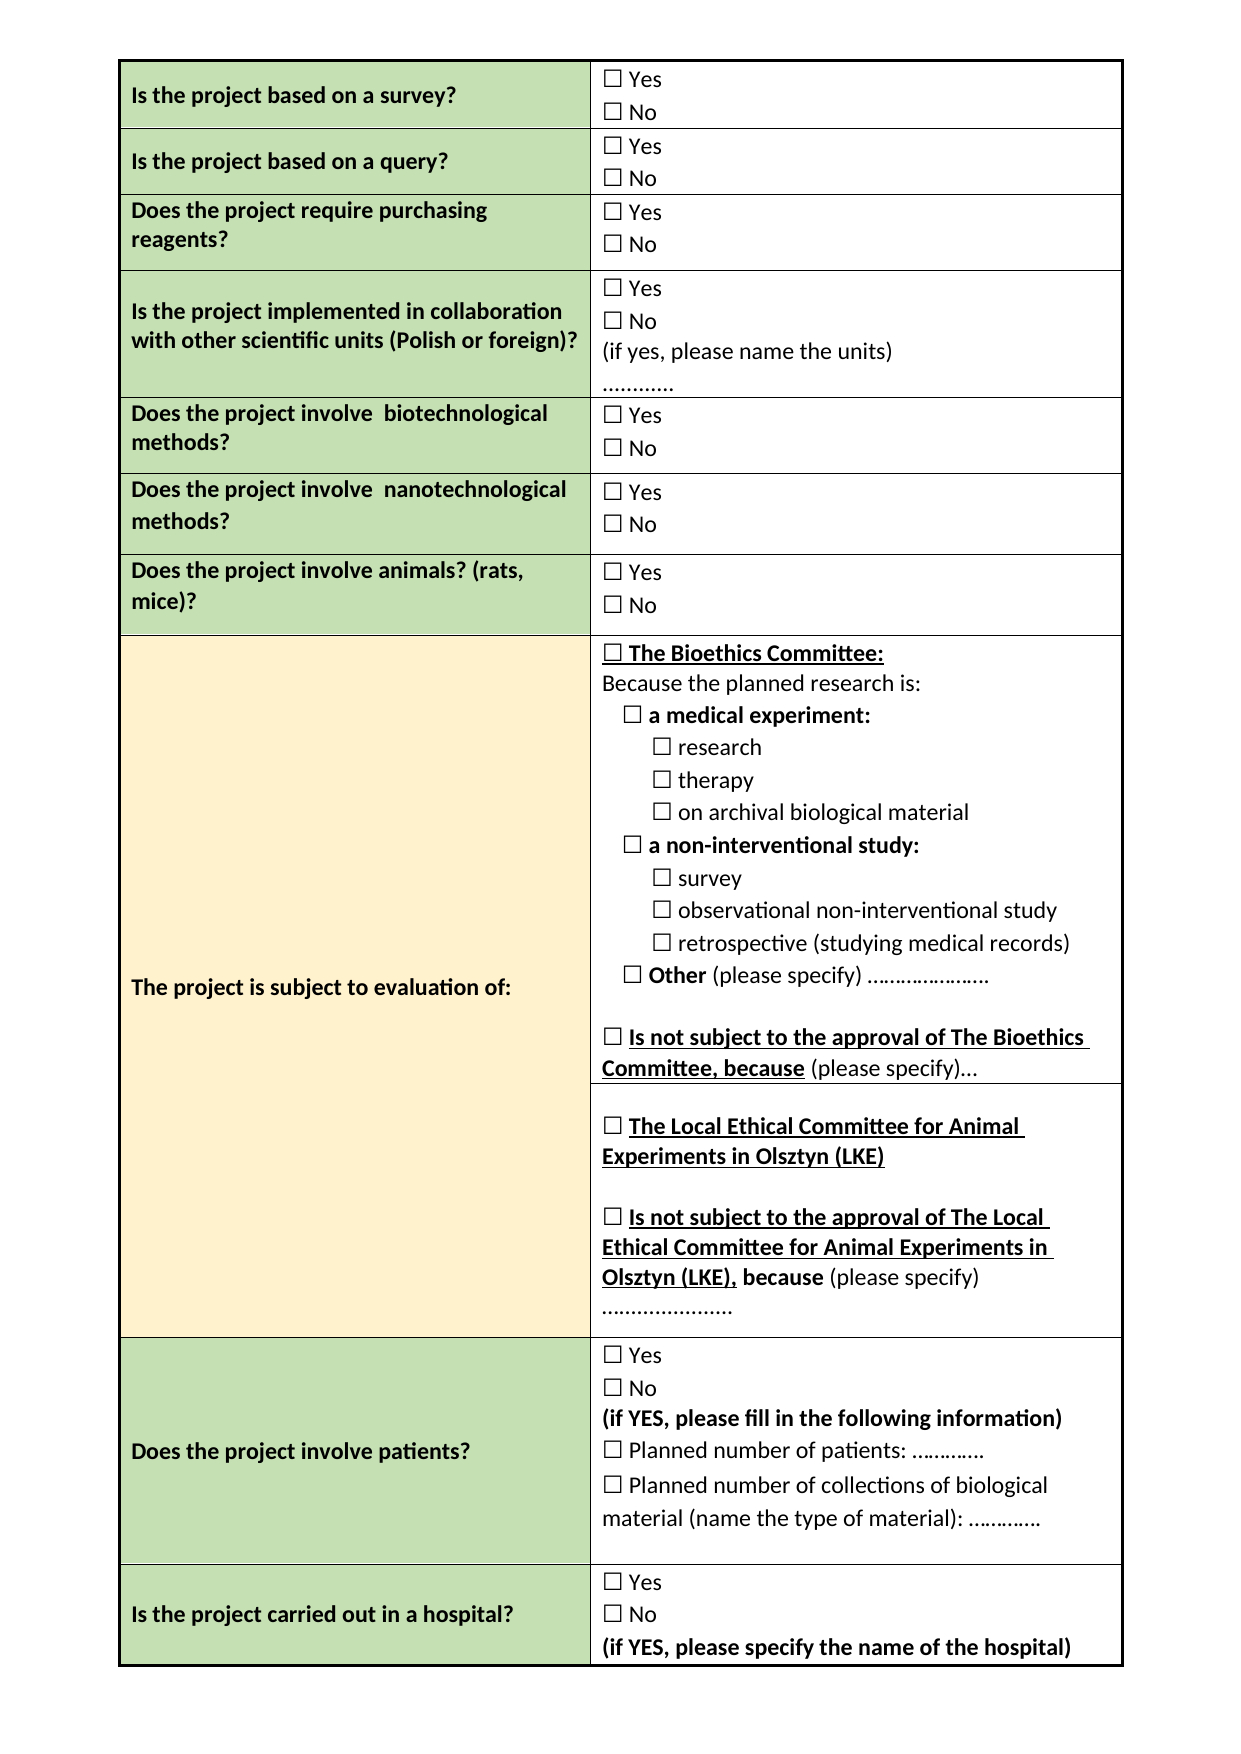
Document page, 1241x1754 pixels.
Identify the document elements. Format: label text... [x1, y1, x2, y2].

table_cell Yes No (if yes, please name the units) ............ [591, 271, 1121, 397]
table_cell Yes No [591, 474, 1121, 554]
table_cell The Bioethics Committee: Because the planned research is: a medical experiment: research therapy on archival biological material a non-interventional study: survey observational non-interventional study retrospective (studying medical records) Other (please specify) …………………. Is not subject to the approval of The Bioethics Committee, because (please specify)… [591, 636, 1121, 1083]
table_cell Does the project involve biotechnological methods? [121, 398, 590, 473]
table_cell Yes No [591, 398, 1121, 473]
table_cell Yes No [591, 195, 1121, 270]
table_cell Yes No [591, 129, 1121, 194]
table_cell Yes No [591, 555, 1121, 634]
table_cell Does the project involve patients? [121, 1338, 590, 1563]
table_cell Yes No (if YES, please specify the name of the hospital) [591, 1565, 1121, 1664]
table_cell Yes No (if YES, please fill in the following information) Planned number of patients: …………. Planned number of collections of biological material (name the type of material): …………. [591, 1338, 1121, 1563]
table_cell Does the project require purchasing reagents? [121, 195, 590, 270]
table_cell The Local Ethical Committee for Animal Experiments in Olsztyn (LKE) Is not subject to the approval of The Local Ethical Committee for Animal Experiments in Olsztyn (LKE), because (please specify) …................... [591, 1084, 1121, 1337]
table_cell Is the project carried out in a hospital? [121, 1565, 590, 1664]
table_cell Does the project involve nanotechnological methods? [121, 474, 590, 554]
table_header Is the project based on a survey? [121, 62, 590, 127]
table_cell Is the project implemented in collaboration with other scientific units (Polish or foreign)? [121, 271, 590, 397]
table_cell Is the project based on a query? [121, 129, 590, 194]
table_header Yes No [591, 62, 1121, 127]
table_cell Does the project involve animals? (rats, mice)? [121, 555, 590, 634]
table_cell The project is subject to evaluation of: [121, 636, 590, 1337]
